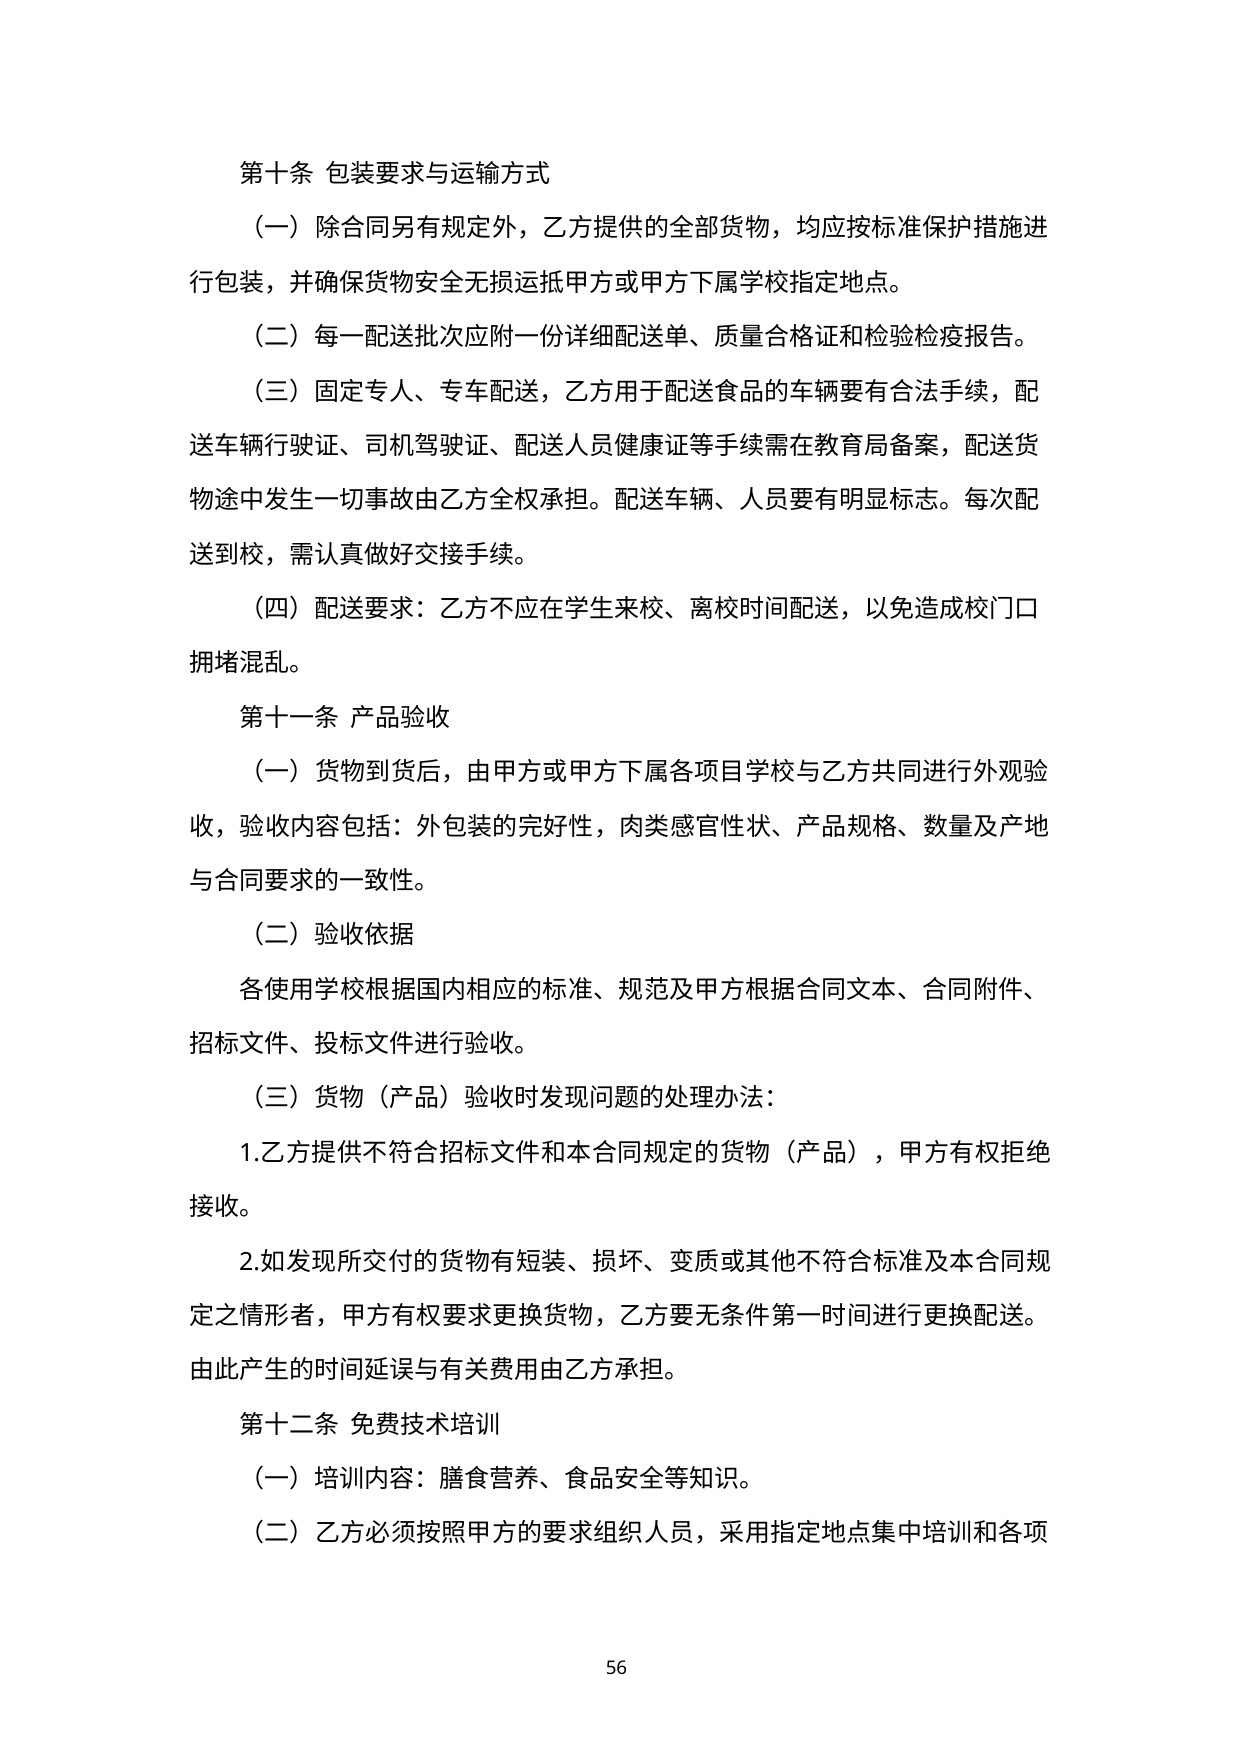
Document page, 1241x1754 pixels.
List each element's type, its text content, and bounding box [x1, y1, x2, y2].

text （一）培训内容：膳食营养、食品安全等知识。 [189, 1458, 1051, 1495]
text （三）固定专人、专车配送，乙方用于配送食品的车辆要有合法手续，配送车辆行驶证、司机驾驶证、配送人员健康证等手续需在教育局备案，配送货物途中发生一切事故由乙方全权承担。配送车辆、人员要有明显标志。每次配送到校，需认真做好交接手续。 [189, 371, 1051, 570]
text 2.如发现所交付的货物有短装、损坏、变质或其他不符合标准及本合同规定之情形者，甲方有权要求更换货物，乙方要无条件第一时间进行更换配送。由此产生的时间延误与有关费用由乙方承担。 [189, 1241, 1051, 1386]
text （二）每一配送批次应附一份详细配送单、质量合格证和检验检疫报告。 [189, 317, 1051, 353]
text （三）货物（产品）验收时发现问题的处理办法： [189, 1078, 1051, 1114]
text （四）配送要求：乙方不应在学生来校、离校时间配送，以免造成校门口拥堵混乱。 [189, 588, 1051, 679]
text 第十条 包装要求与运输方式 [189, 153, 1051, 190]
text （二）验收依据 [189, 915, 1051, 951]
text （一）除合同另有规定外，乙方提供的全部货物，均应按标准保护措施进行包装，并确保货物安全无损运抵甲方或甲方下属学校指定地点。 [189, 208, 1051, 298]
text 第十一条 产品验收 [189, 697, 1051, 733]
text （一）货物到货后，由甲方或甲方下属各项目学校与乙方共同进行外观验收，验收内容包括：外包装的完好性，肉类感官性状、产品规格、数量及产地与合同要求的一致性。 [189, 752, 1051, 897]
text 1.乙方提供不符合招标文件和本合同规定的货物（产品），甲方有权拒绝接收。 [189, 1132, 1051, 1223]
text 各使用学校根据国内相应的标准、规范及甲方根据合同文本、合同附件、招标文件、投标文件进行验收。 [189, 969, 1051, 1060]
text 第十二条 免费技术培训 [189, 1404, 1051, 1440]
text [189, 1513, 1051, 1549]
